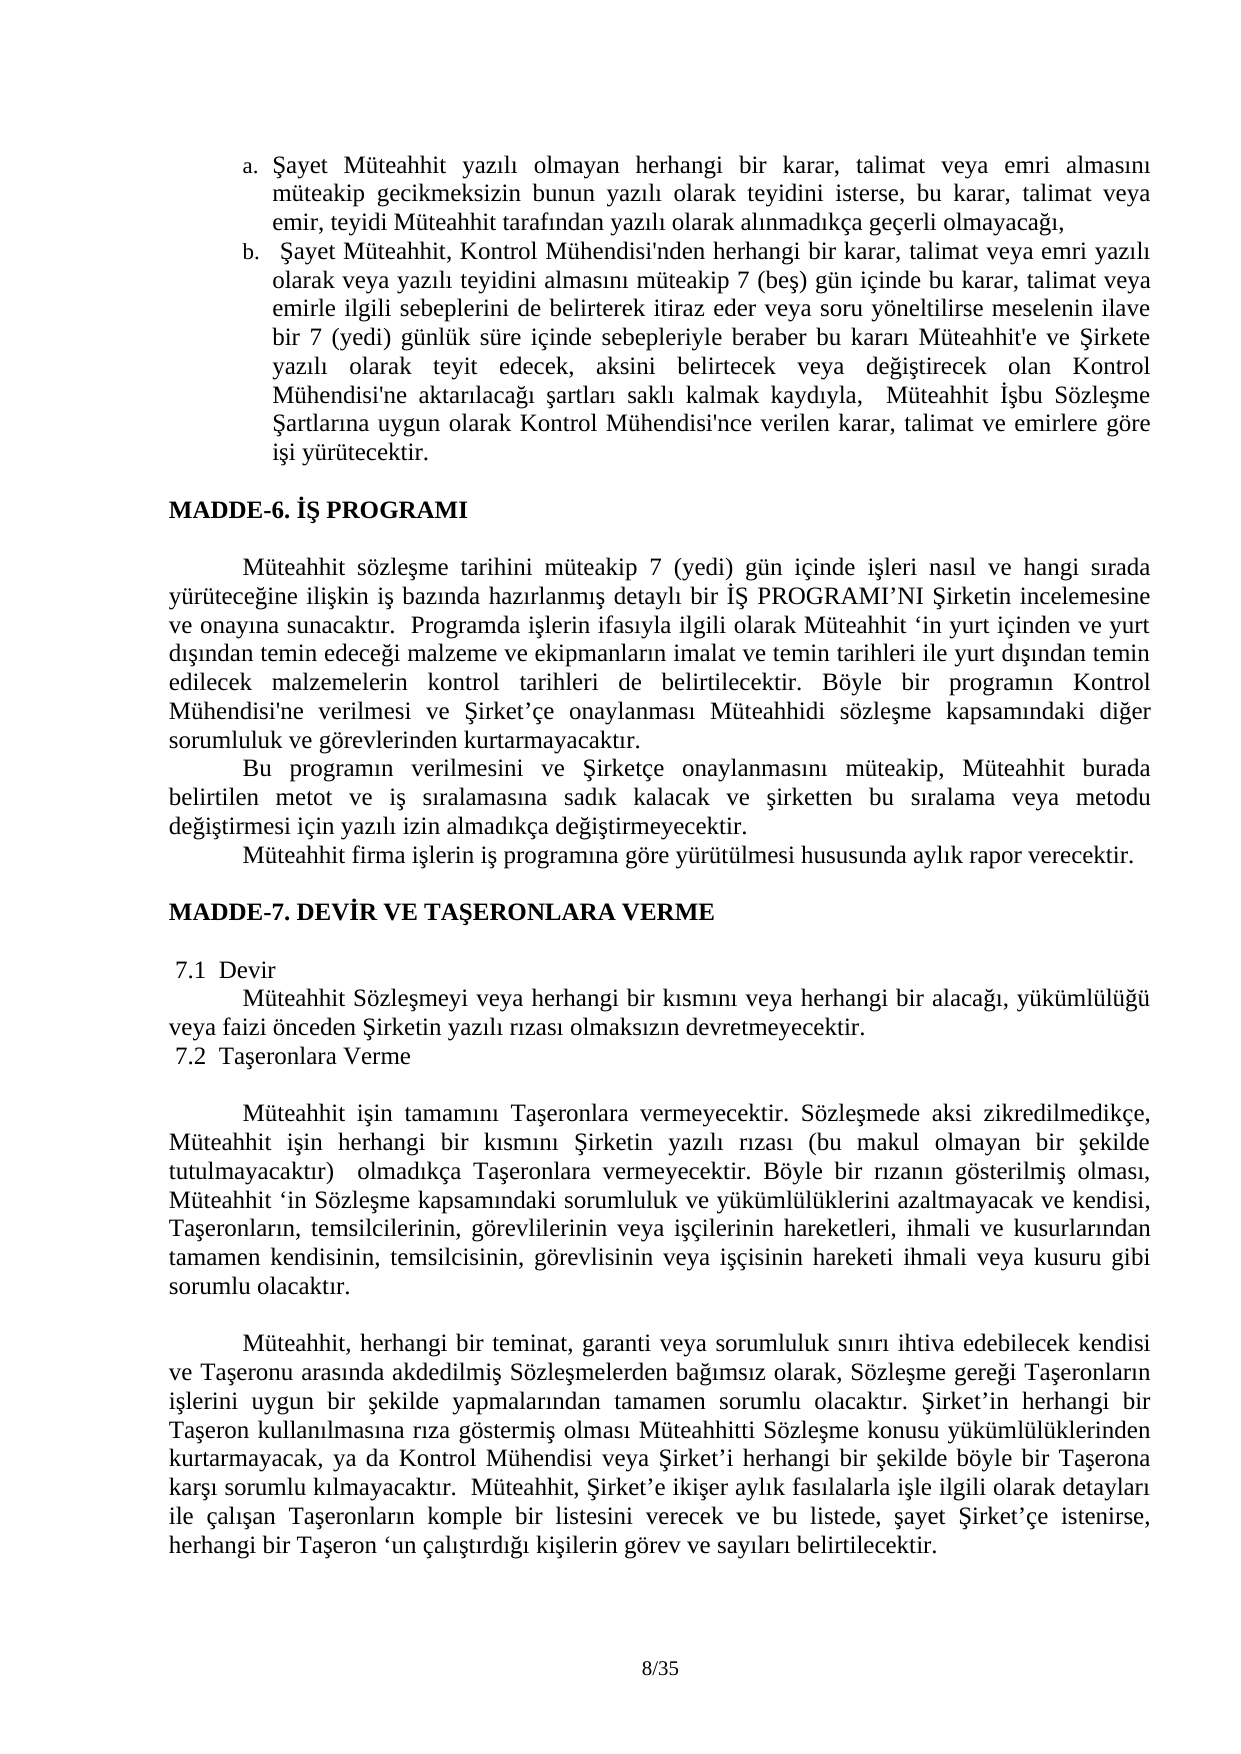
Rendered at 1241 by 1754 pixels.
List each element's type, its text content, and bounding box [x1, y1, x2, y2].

text MADDE-7. DEVİR VE TAŞERONLARA VERME [169, 897, 1152, 926]
text Bu programın verilmesini ve Şirketçe onaylanmasını müteakip, Müteahhit burada belirtilen metot ve iş sıralamasına sadık kalacak ve şirketten bu sıralama veya metodu değiştirmesi için yazılı izin almadıkça değiştirmeyecektir. [169, 753, 1152, 840]
text Müteahhit firma işlerin iş programına göre yürütülmesi hususunda aylık rapor verecektir. [169, 840, 1152, 868]
text Müteahhit işin tamamını Taşeronlara vermeyecektir. Sözleşmede aksi zikredilmedikçe, Müteahhit işin herhangi bir kısmını Şirketin yazılı rızası (bu makul olmayan bir şekilde tutulmayacaktır) olmadıkça Taşeronlara vermeyecektir. Böyle bir rızanın gösterilmiş olması, Müteahhit ‘in Sözleşme kapsamındaki sorumluluk ve yükümlülüklerini azaltmayacak ve kendisi, Taşeronların, temsilcilerinin, görevlilerinin veya işçilerinin hareketleri, ihmali ve kusurlarından tamamen kendisinin, temsilcisinin, görevlisinin veya işçisinin hareketi ihmali veya kusuru gibi sorumlu olacaktır. [169, 1098, 1152, 1300]
text MADDE-6. İŞ PROGRAMI [169, 495, 1152, 523]
text Müteahhit Sözleşmeyi veya herhangi bir kısmını veya herhangi bir alacağı, yükümlülüğü veya faizi önceden Şirketin yazılı rızası olmaksızın devretmeyecektir. [169, 983, 1152, 1041]
text Müteahhit sözleşme tarihini müteakip 7 (yedi) gün içinde işleri nasıl ve hangi sırada yürüteceğine ilişkin iş bazında hazırlanmış detaylı bir İŞ PROGRAMI’NI Şirketin incelemesine ve onayına sunacaktır. Programda işlerin ifasıyla ilgili olarak Müteahhit ‘in yurt içinden ve yurt dışından temin edeceği malzeme ve ekipmanların imalat ve temin tarihleri ile yurt dışından temin edilecek malzemelerin kontrol tarihleri de belirtilecektir. Böyle bir programın Kontrol Mühendisi'ne verilmesi ve Şirket’çe onaylanması Müteahhidi sözleşme kapsamındaki diğer sorumluluk ve görevlerinden kurtarmayacaktır. [169, 552, 1152, 753]
list Şayet Müteahhit yazılı olmayan herhangi bir karar, talimat veya emri almasını müteakip gecikmeksizin bunun yazılı olarak teyidini isterse, bu karar, talimat veya emir, teyidi Müteahhit tarafından yazılı olarak alınmadıkça geçerli olmayacağı, [242, 150, 1152, 236]
list Şayet Müteahhit, Kontrol Mühendisi'nden herhangi bir karar, talimat veya emri yazılı olarak veya yazılı teyidini almasını müteakip 7 (beş) gün içinde bu karar, talimat veya emirle ilgili sebeplerini de belirterek itiraz eder veya soru yöneltilirse meselenin ilave bir 7 (yedi) günlük süre içinde sebepleriyle beraber bu kararı Müteahhit'e ve Şirkete yazılı olarak teyit edecek, aksini belirtecek veya değiştirecek olan Kontrol Mühendisi'ne aktarılacağı şartları saklı kalmak kaydıyla, Müteahhit İşbu Sözleşme Şartlarına uygun olarak Kontrol Mühendisi'nce verilen karar, talimat ve emirlere göre işi yürütecektir. [242, 236, 1152, 466]
text 7.2 Taşeronlara Verme [169, 1041, 1152, 1070]
text 7.1 Devir [169, 955, 1152, 983]
text Müteahhit, herhangi bir teminat, garanti veya sorumluluk sınırı ihtiva edebilecek kendisi ve Taşeronu arasında akdedilmiş Sözleşmelerden bağımsız olarak, Sözleşme gereği Taşeronların işlerini uygun bir şekilde yapmalarından tamamen sorumlu olacaktır. Şirket’in herhangi bir Taşeron kullanılmasına rıza göstermiş olması Müteahhitti Sözleşme konusu yükümlülüklerinden kurtarmayacak, ya da Kontrol Mühendisi veya Şirket’i herhangi bir şekilde böyle bir Taşerona karşı sorumlu kılmayacaktır. Müteahhit, Şirket’e ikişer aylık fasılalarla işle ilgili olarak detayları ile çalışan Taşeronların komple bir listesini verecek ve bu listede, şayet Şirket’çe istenirse, herhangi bir Taşeron ‘un çalıştırdığı kişilerin görev ve sayıları belirtilecektir. [169, 1328, 1152, 1558]
